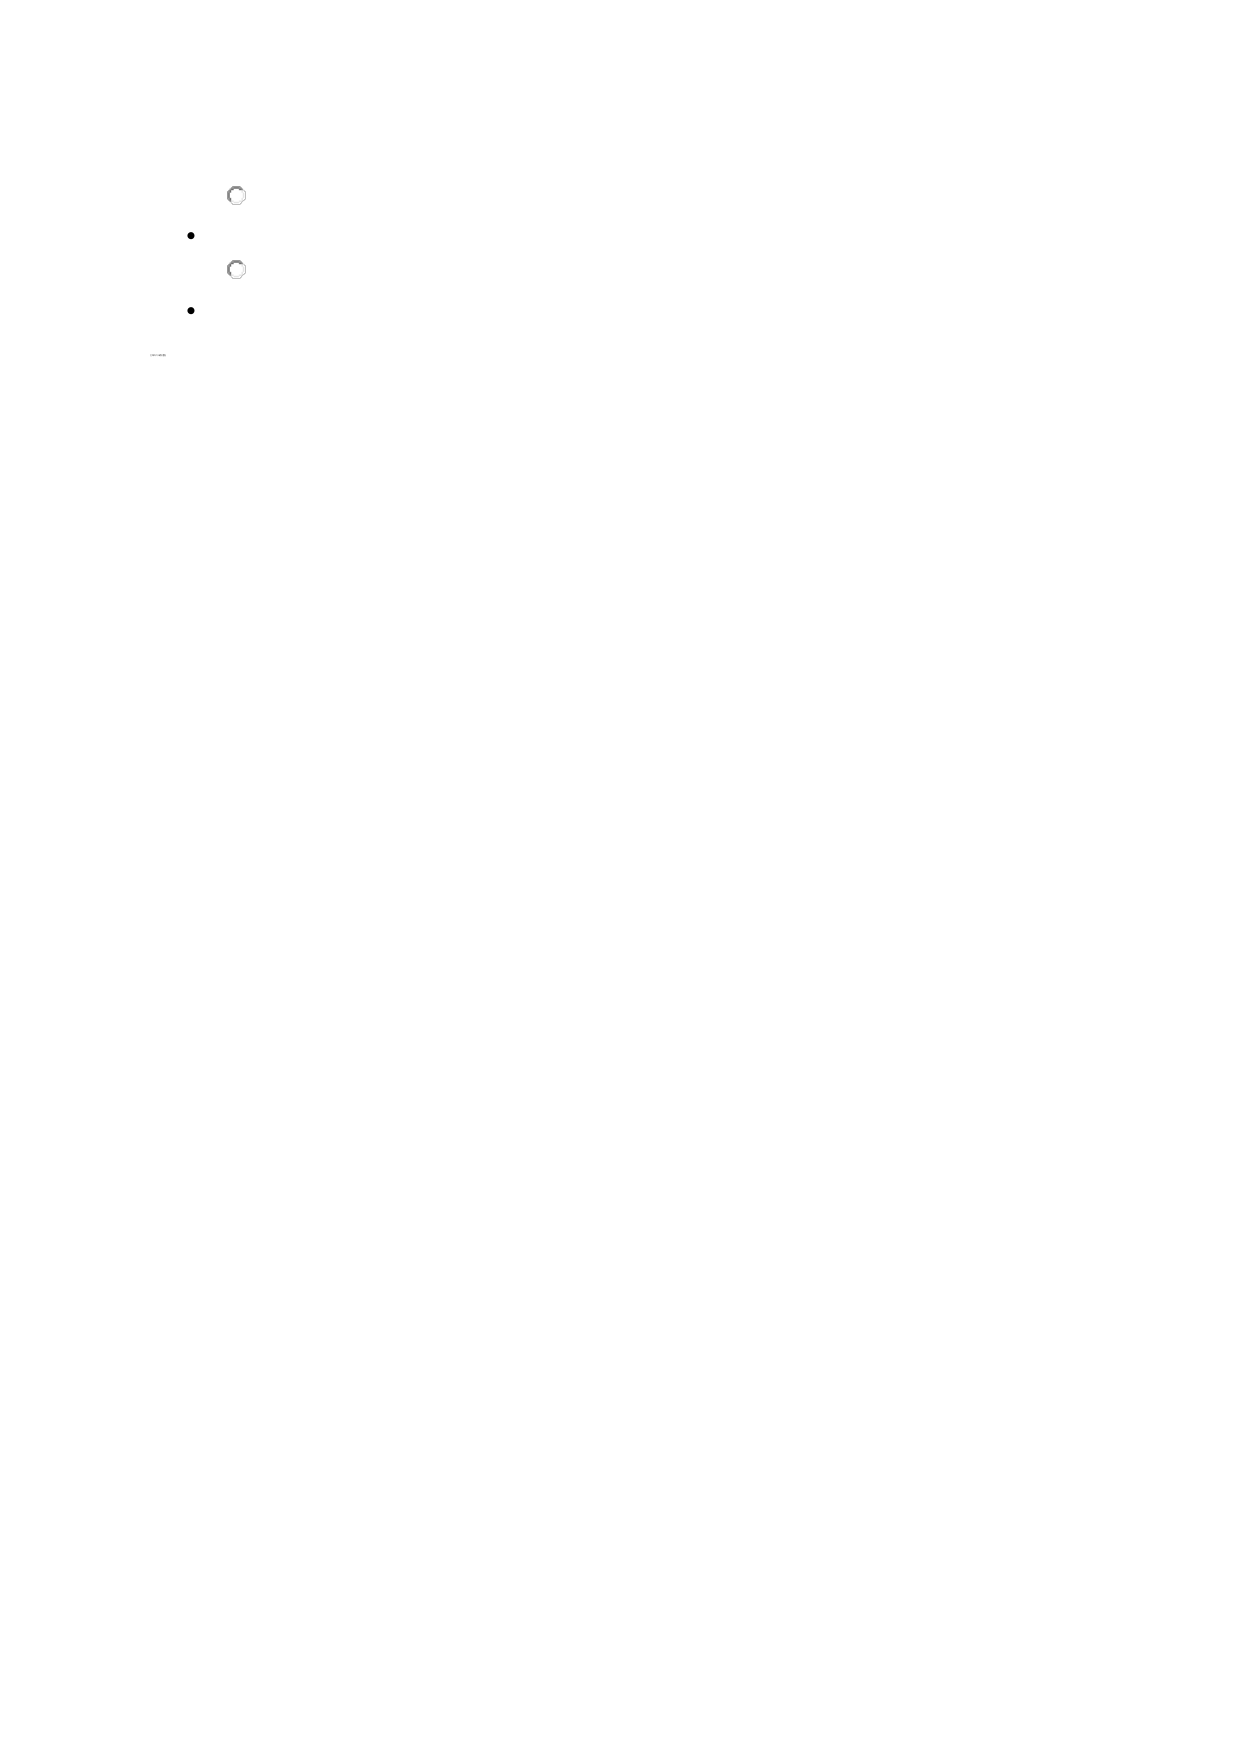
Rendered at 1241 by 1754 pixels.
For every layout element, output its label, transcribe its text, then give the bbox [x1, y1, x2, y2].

list 가나다라마바사 매우 큰 폰트 [187, 251, 1090, 325]
list 가나다라마바사 큰 폰트 [187, 177, 1090, 251]
